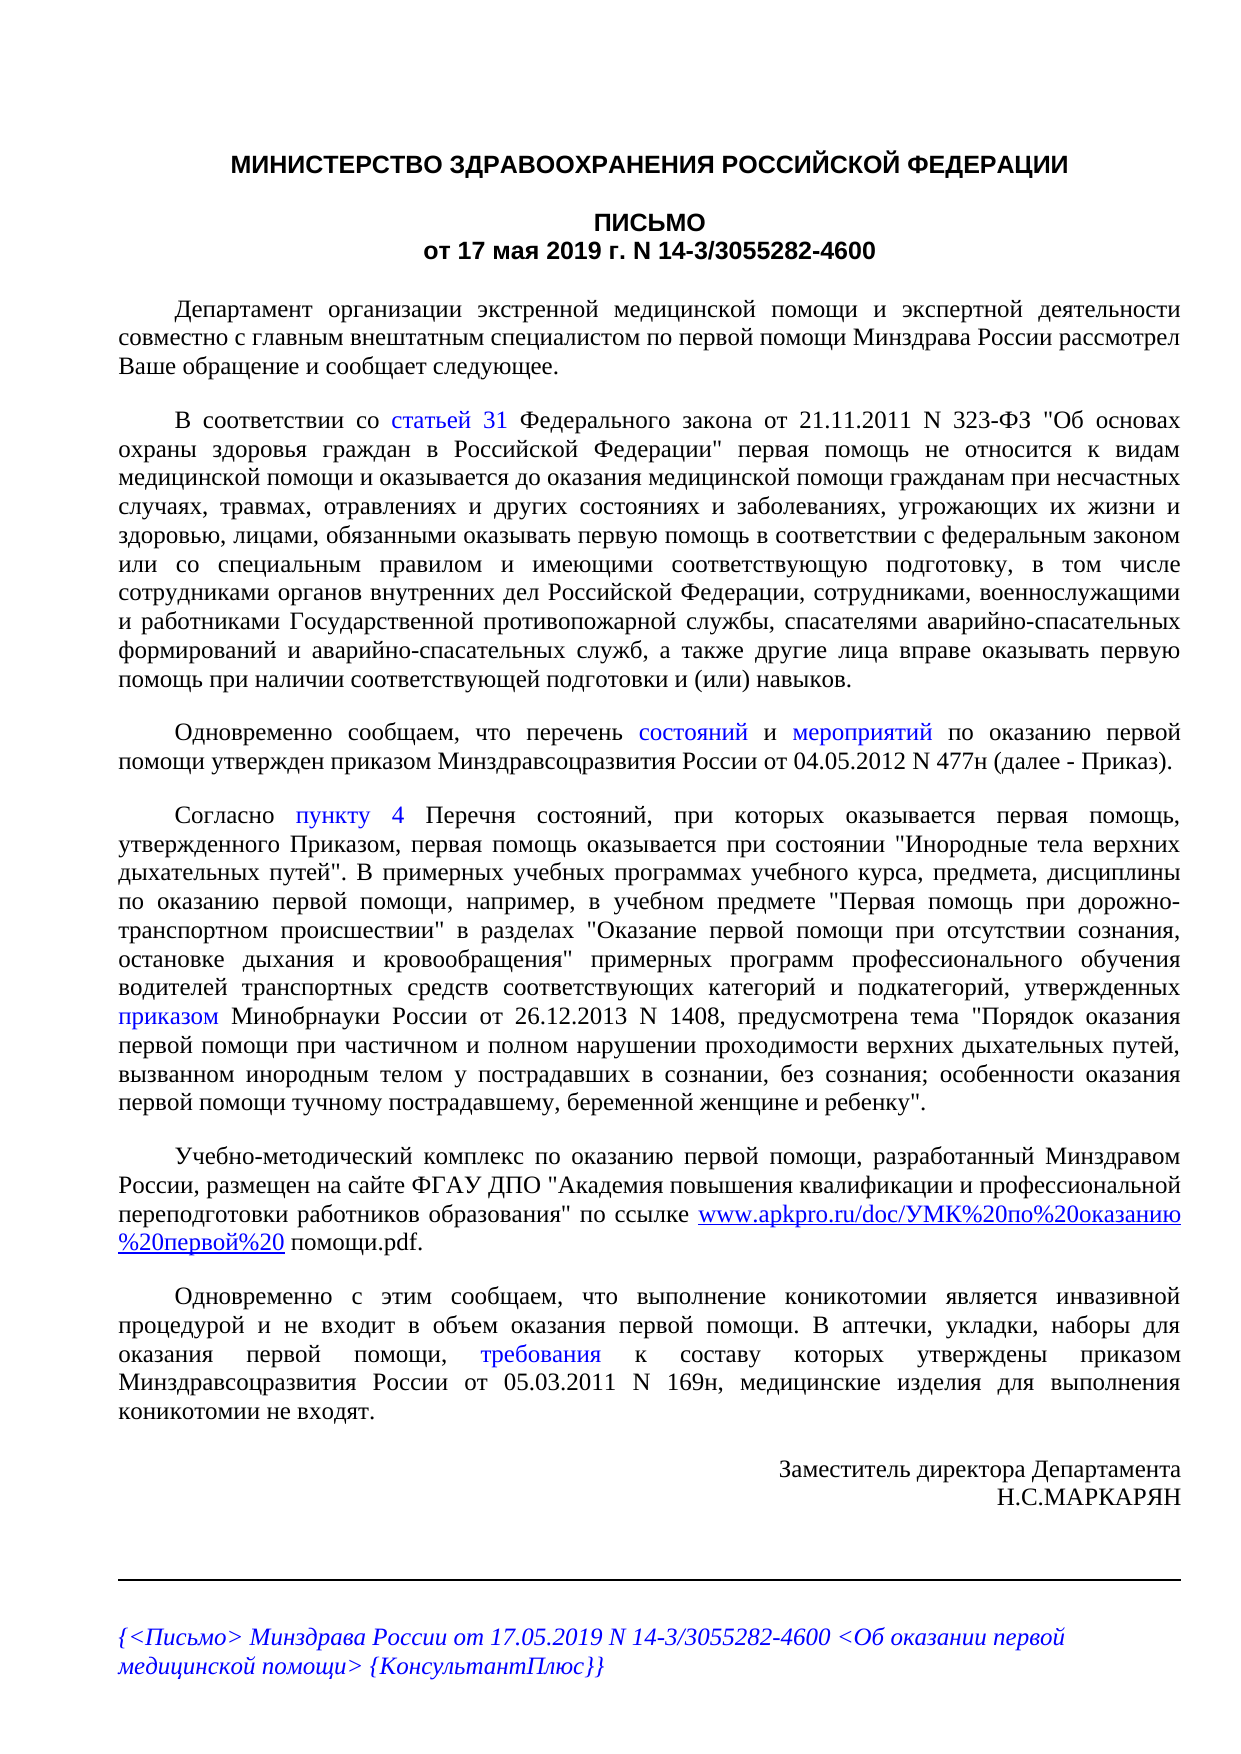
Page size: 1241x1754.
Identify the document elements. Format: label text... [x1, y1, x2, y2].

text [118, 1593, 1181, 1680]
text Одновременно сообщаем, что перечень состояний и мероприятий по оказанию первой помощи утвержден приказом Минздравсоцразвития России от 04.05.2012 N 477н (далее - Приказ). [118, 717, 1181, 775]
text Н.С.МАРКАРЯН [118, 1482, 1181, 1511]
text Заместитель директора Департамента [118, 1454, 1181, 1482]
text Учебно-методический комплекс по оказанию первой помощи, разработанный Минздравом России, размещен на сайте ФГАУ ДПО "Академия повышения квалификации и профессиональной переподготовки работников образования" по ссылке www.apkpro.ru/doc/УМК%20по%20оказанию%20первой%20 помощи.pdf. [118, 1141, 1181, 1256]
text Одновременно с этим сообщаем, что выполнение коникотомии является инвазивной процедурой и не входит в объем оказания первой помощи. В аптечки, укладки, наборы для оказания первой помощи, требования к составу которых утверждены приказом Минздравсоцразвития России от 05.03.2011 N 169н, медицинские изделия для выполнения коникотомии не входят. [118, 1281, 1181, 1425]
text В соответствии со статьей 31 Федерального закона от 21.11.2011 N 323-ФЗ "Об основах охраны здоровья граждан в Российской Федерации" первая помощь не относится к видам медицинской помощи и оказывается до оказания медицинской помощи гражданам при несчастных случаях, травмах, отравлениях и других состояниях и заболеваниях, угрожающих их жизни и здоровью, лицами, обязанными оказывать первую помощь в соответствии с федеральным законом или со специальным правилом и имеющими соответствующую подготовку, в том числе сотрудниками органов внутренних дел Российской Федерации, сотрудниками, военнослужащими и работниками Государственной противопожарной службы, спасателями аварийно-спасательных формирований и аварийно-спасательных служб, а также другие лица вправе оказывать первую помощь при наличии соответствующей подготовки и (или) навыков. [118, 405, 1181, 692]
title ПИСЬМО [118, 207, 1181, 236]
title от 17 мая 2019 г. N 14-3/3055282-4600 [118, 236, 1181, 265]
text Департамент организации экстренной медицинской помощи и экспертной деятельности совместно с главным внештатным специалистом по первой помощи Минздрава России рассмотрел Ваше обращение и сообщает следующее. [118, 294, 1181, 380]
text Согласно пункту 4 Перечня состояний, при которых оказывается первая помощь, утвержденного Приказом, первая помощь оказывается при состоянии "Инородные тела верхних дыхательных путей". В примерных учебных программах учебного курса, предмета, дисциплины по оказанию первой помощи, например, в учебном предмете "Первая помощь при дорожно-транспортном происшествии" в разделах "Оказание первой помощи при отсутствии сознания, остановке дыхания и кровообращения" примерных программ профессионального обучения водителей транспортных средств соответствующих категорий и подкатегорий, утвержденных приказом Минобрнауки России от 26.12.2013 N 1408, предусмотрена тема "Порядок оказания первой помощи при частичном и полном нарушении проходимости верхних дыхательных путей, вызванном инородным телом у пострадавших в сознании, без сознания; особенности оказания первой помощи тучному пострадавшему, беременной женщине и ребенку". [118, 800, 1181, 1116]
title МИНИСТЕРСТВО ЗДРАВООХРАНЕНИЯ РОССИЙСКОЙ ФЕДЕРАЦИИ [118, 150, 1181, 179]
